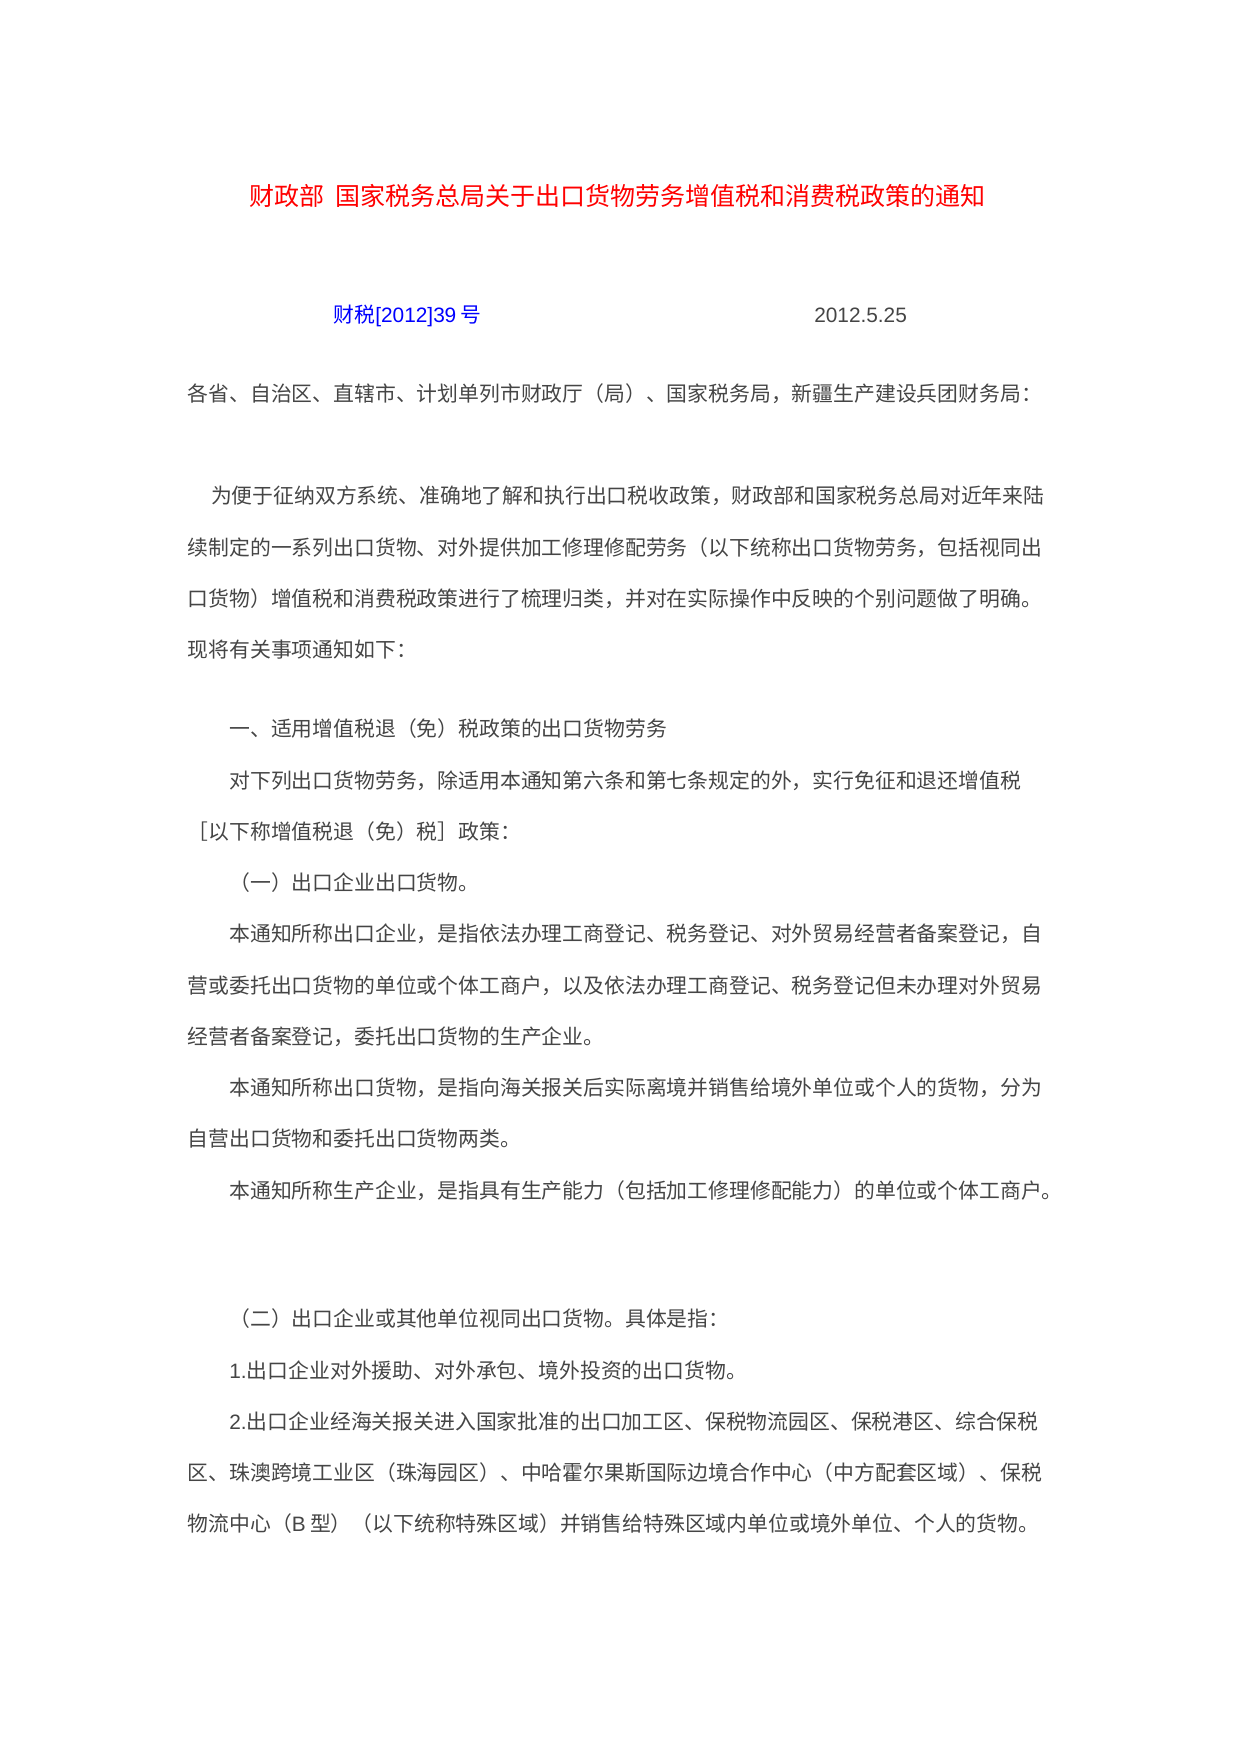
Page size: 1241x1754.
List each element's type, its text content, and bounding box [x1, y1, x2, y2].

text （二）出口企业或其他单位视同出口货物。具体是指： 1.出口企业对外援助、对外承包、境外投资的出口货物。 2.出口企业经海关报关进入国家批准的出口加工区、保税物流园区、保税港区、综合保税区、珠澳跨境工业区（珠海园区）、中哈霍尔果斯国际边境合作中心（中方配套区域）、保税物流中心（B型）（以下统称特殊区域）并销售给特殊区域内单位或境外单位、个人的货物。 [187, 1301, 1053, 1539]
text 财政部 国家税务总局关于出口货物劳务增值税和消费税政策的通知 财税[2012]39号 2012.5.25 [187, 162, 1053, 329]
text 各省、自治区、直辖市、计划单列市财政厅（局）、国家税务局，新疆生产建设兵团财务局： 为便于征纳双方系统、准确地了解和执行出口税收政策，财政部和国家税务总局对近年来陆续制定的一系列出口货物、对外提供加工修理修配劳务（以下统称出口货物劳务，包括视同出口货物）增值税和消费税政策进行了梳理归类，并对在实际操作中反映的个别问题做了明确。现将有关事项通知如下： [187, 376, 1053, 665]
text 一、适用增值税退（免）税政策的出口货物劳务 对下列出口货物劳务，除适用本通知第六条和第七条规定的外，实行免征和退还增值税［以下称增值税退（免）税］政策： （一）出口企业出口货物。 本通知所称出口企业，是指依法办理工商登记、税务登记、对外贸易经营者备案登记，自营或委托出口货物的单位或个体工商户，以及依法办理工商登记、税务登记但未办理对外贸易经营者备案登记，委托出口货物的生产企业。 本通知所称出口货物，是指向海关报关后实际离境并销售给境外单位或个人的货物，分为自营出口货物和委托出口货物两类。 本通知所称生产企业，是指具有生产能力（包括加工修理修配能力）的单位或个体工商户。 [187, 712, 1053, 1257]
